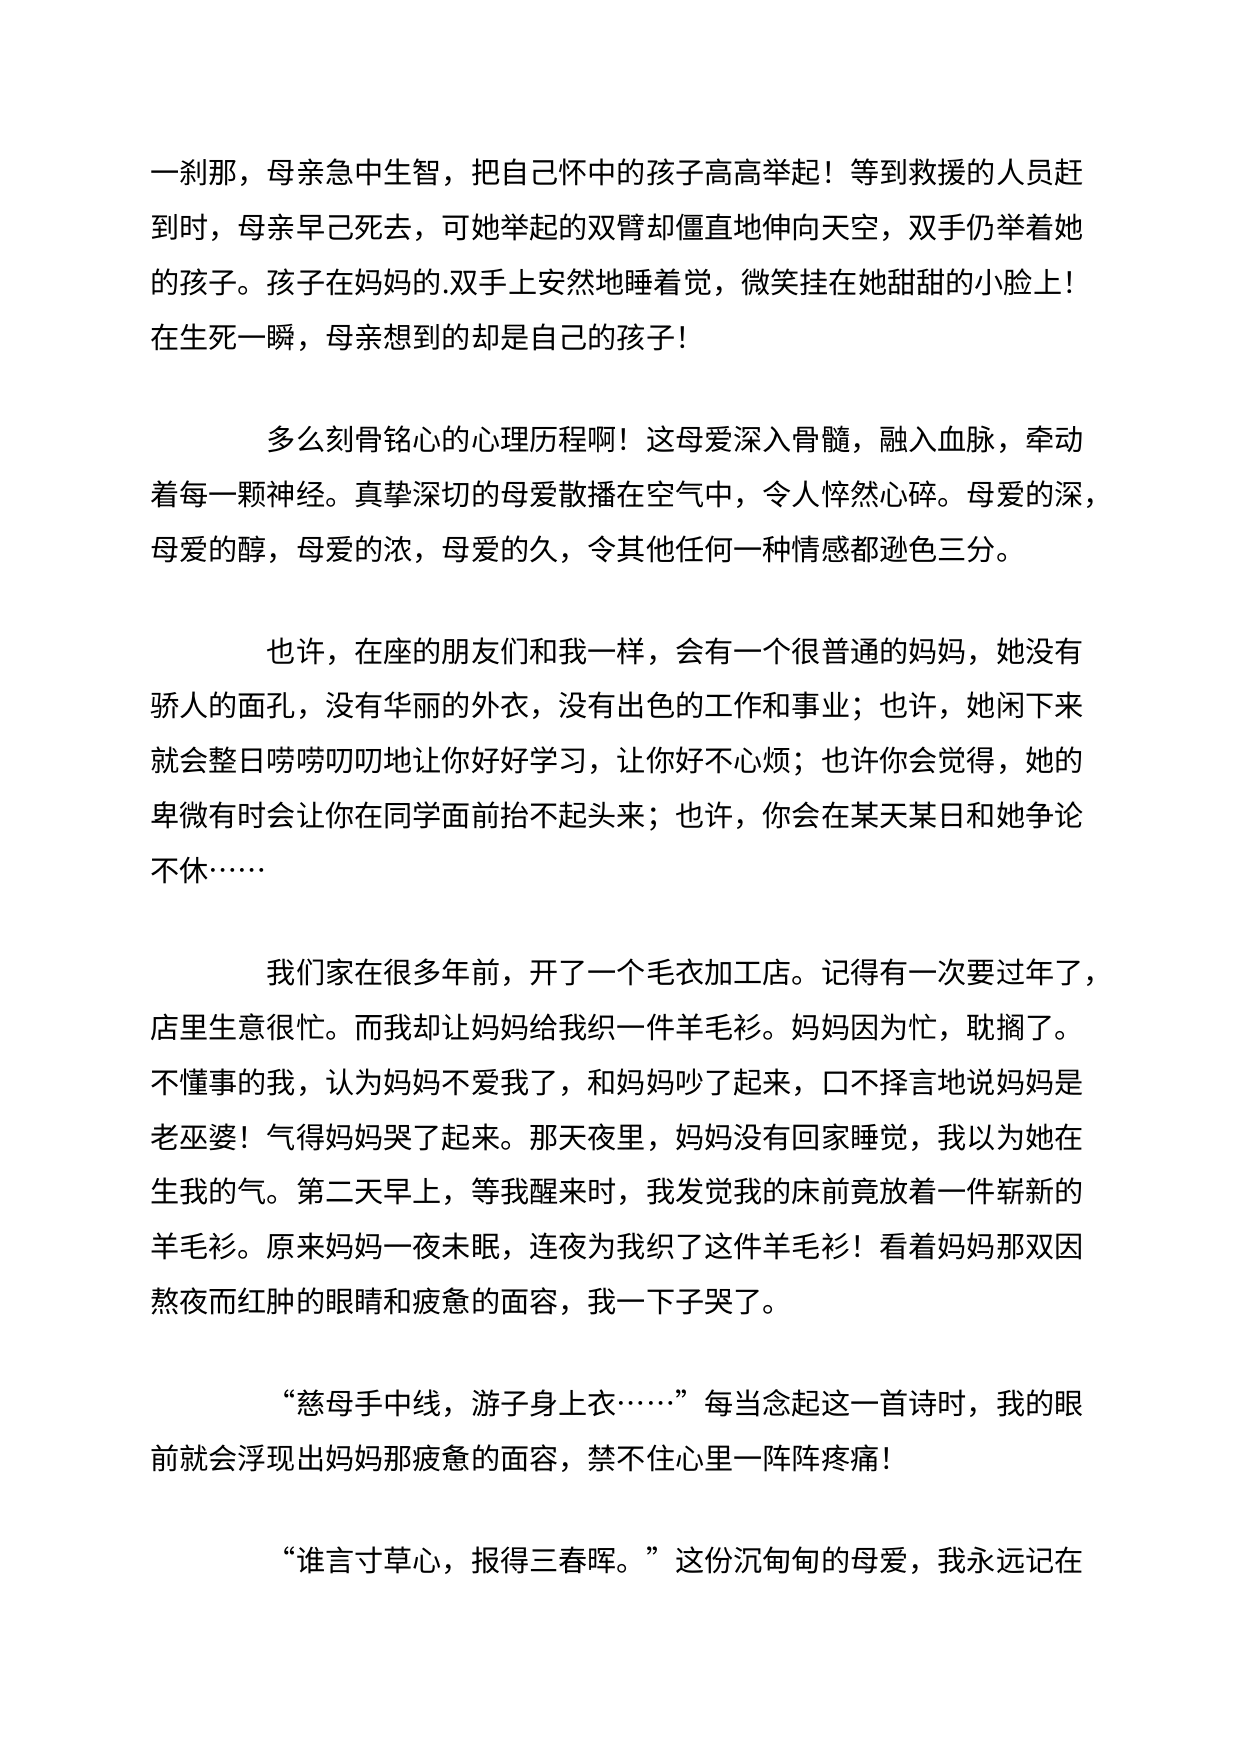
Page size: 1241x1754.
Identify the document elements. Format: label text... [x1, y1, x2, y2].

text “慈母手中线，游子身上衣……”每当念起这一首诗时，我的眼前就会浮现出妈妈那疲惫的面容，禁不住心里一阵阵疼痛！ [150, 1381, 1090, 1478]
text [150, 150, 1090, 357]
text 我们家在很多年前，开了一个毛衣加工店。记得有一次要过年了，店里生意很忙。而我却让妈妈给我织一件羊毛衫。妈妈因为忙，耽搁了。不懂事的我，认为妈妈不爱我了，和妈妈吵了起来，口不择言地说妈妈是老巫婆！气得妈妈哭了起来。那天夜里，妈妈没有回家睡觉，我以为她在生我的气。第二天早上，等我醒来时，我发觉我的床前竟放着一件崭新的羊毛衫。原来妈妈一夜未眠，连夜为我织了这件羊毛衫！看着妈妈那双因熬夜而红肿的眼睛和疲惫的面容，我一下子哭了。 [150, 949, 1090, 1321]
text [150, 1537, 1090, 1579]
text 多么刻骨铭心的心理历程啊！这母爱深入骨髓，融入血脉，牵动着每一颗神经。真挚深切的母爱散播在空气中，令人悴然心碎。母爱的深，母爱的醇，母爱的浓，母爱的久，令其他任何一种情感都逊色三分。 [150, 417, 1090, 569]
text 也许，在座的朋友们和我一样，会有一个很普通的妈妈，她没有骄人的面孔，没有华丽的外衣，没有出色的工作和事业；也许，她闲下来就会整日唠唠叨叨地让你好好学习，让你好不心烦；也许你会觉得，她的卑微有时会让你在同学面前抬不起头来；也许，你会在某天某日和她争论不休…… [150, 628, 1090, 890]
